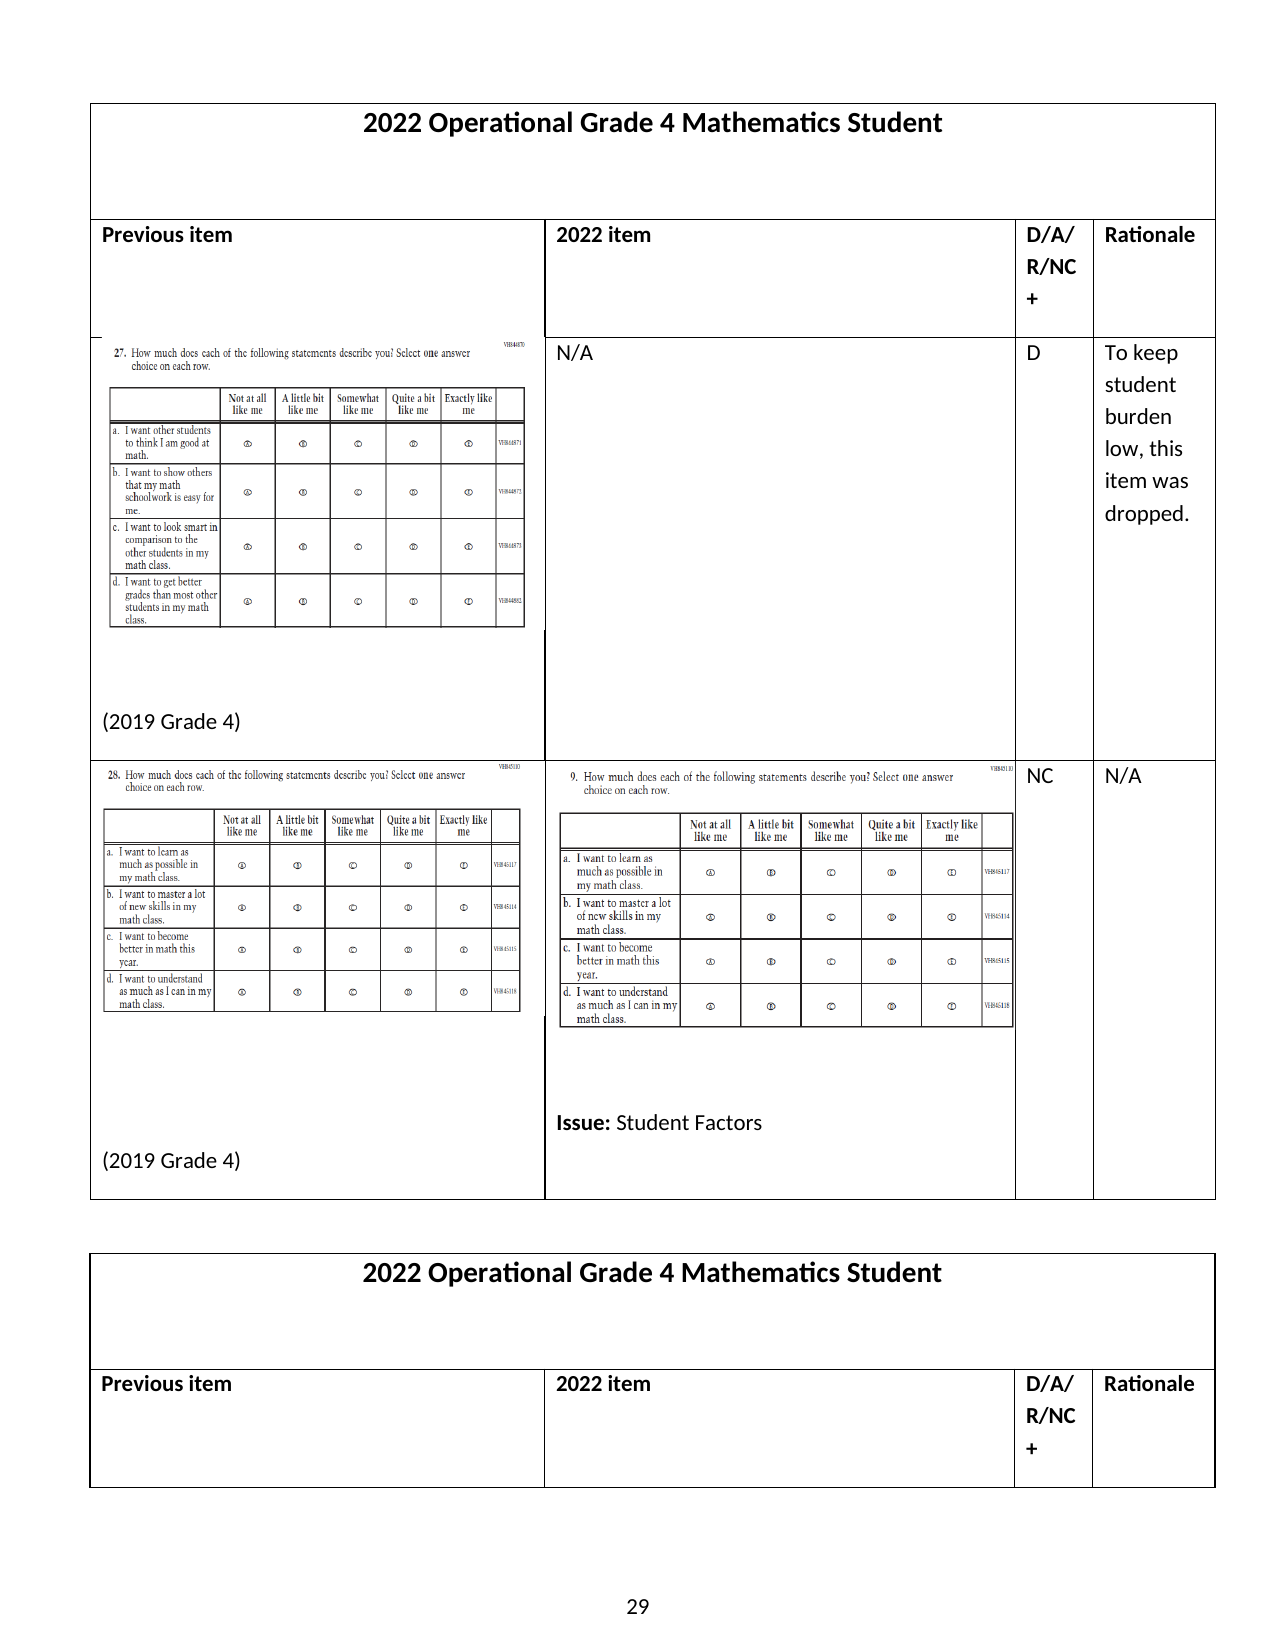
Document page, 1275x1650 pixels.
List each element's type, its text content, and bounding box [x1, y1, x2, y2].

table_cell D [1016, 338, 1093, 760]
table_cell (2019 Grade 4) [91, 338, 544, 760]
table_cell To keep student burden low, this item was dropped. [1094, 338, 1215, 760]
table_cell Rationale [1093, 1370, 1214, 1487]
table_cell N/A [1094, 761, 1215, 1199]
table_cell Rationale [1094, 220, 1215, 337]
table_cell D/A/ R/NC+ [1015, 1370, 1092, 1487]
table_cell NC [1016, 761, 1093, 1199]
table_cell 2022 item [545, 1370, 1014, 1487]
table_cell D/A/ R/NC+ [1016, 220, 1093, 337]
table_cell N/A [546, 338, 1015, 760]
table_cell Previous item [91, 220, 544, 337]
picture [101, 337, 545, 630]
picture [556, 761, 1015, 1030]
table_header 2022 Operational Grade 4 Mathematics Student [91, 1254, 1214, 1368]
table_cell (2019 Grade 4) [91, 761, 544, 1199]
table_cell Previous item [91, 1370, 544, 1487]
table_cell Issue: Student Factors [546, 761, 1015, 1199]
table_cell 2022 item [546, 220, 1015, 337]
table_header 2022 Operational Grade 4 Mathematics Student [91, 104, 1215, 219]
picture [101, 761, 545, 1016]
